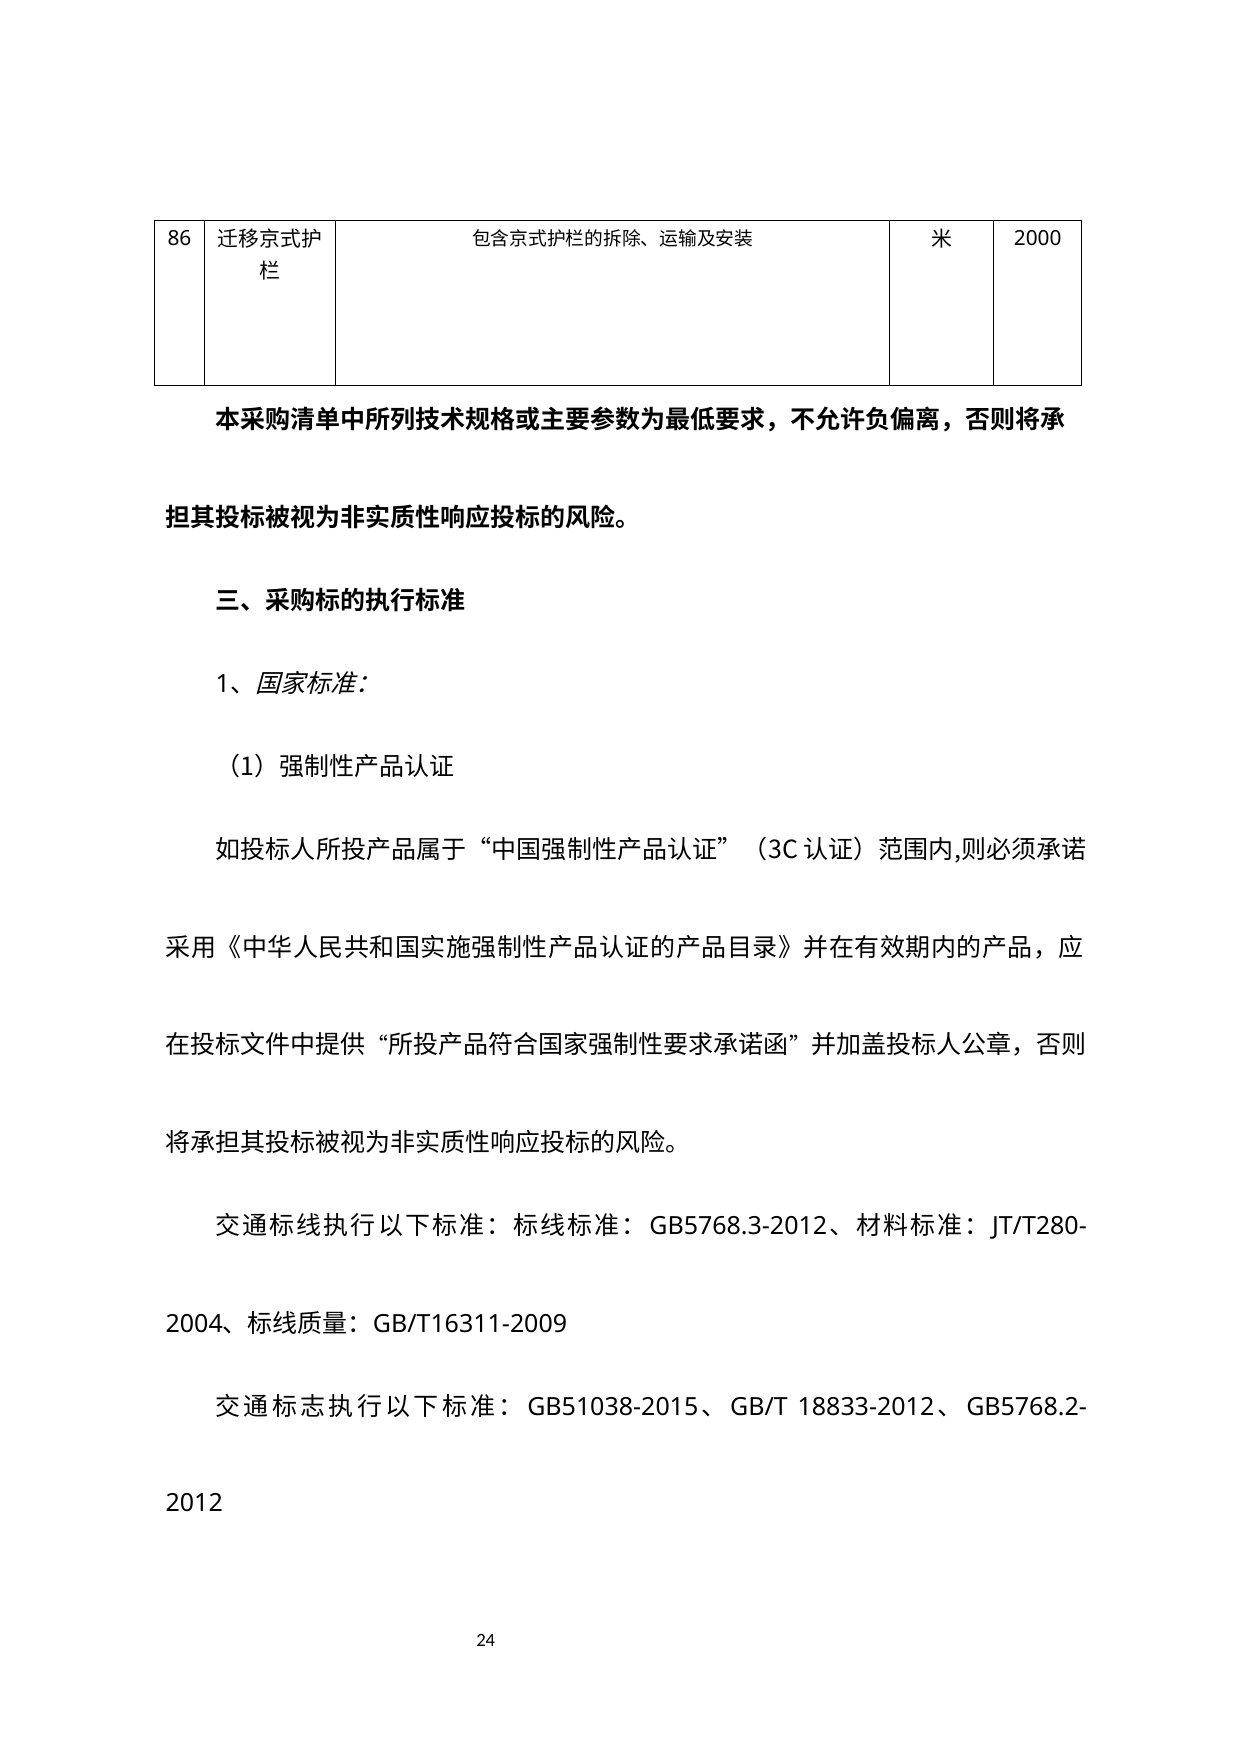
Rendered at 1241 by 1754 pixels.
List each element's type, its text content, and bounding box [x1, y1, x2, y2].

text 交通标线执行以下标准：标线标准：GB5768.3-2012、材料标准：JT/T280-2004、标线质量：GB/T16311-2009 [165, 1191, 1087, 1354]
table_cell 86 [155, 221, 204, 384]
text 如投标人所投产品属于“中国强制性产品认证”（3C认证）范围内,则必须承诺采用《中华人民共和国实施强制性产品认证的产品目录》并在有效期内的产品，应在投标文件中提供“所投产品符合国家强制性要求承诺函”并加盖投标人公章，否则将承担其投标被视为非实质性响应投标的风险。 [165, 816, 1087, 1173]
table_cell 迁移京式护栏 [205, 221, 335, 384]
text 1、国家标准： [165, 649, 1087, 714]
text 本采购清单中所列技术规格或主要参数为最低要求，不允许负偏离，否则将承担其投标被视为非实质性响应投标的风险。 [165, 386, 1087, 548]
text （1）强制性产品认证 [165, 732, 1087, 797]
table_cell 米 [890, 221, 993, 384]
text 三、采购标的执行标准 [165, 566, 1087, 631]
text 交通标志执行以下标准：GB51038-2015、GB/T 18833-2012、GB5768.2-2012 [165, 1372, 1087, 1534]
table_cell 2000 [994, 221, 1081, 384]
table_cell 包含京式护栏的拆除、运输及安装 [336, 221, 889, 384]
